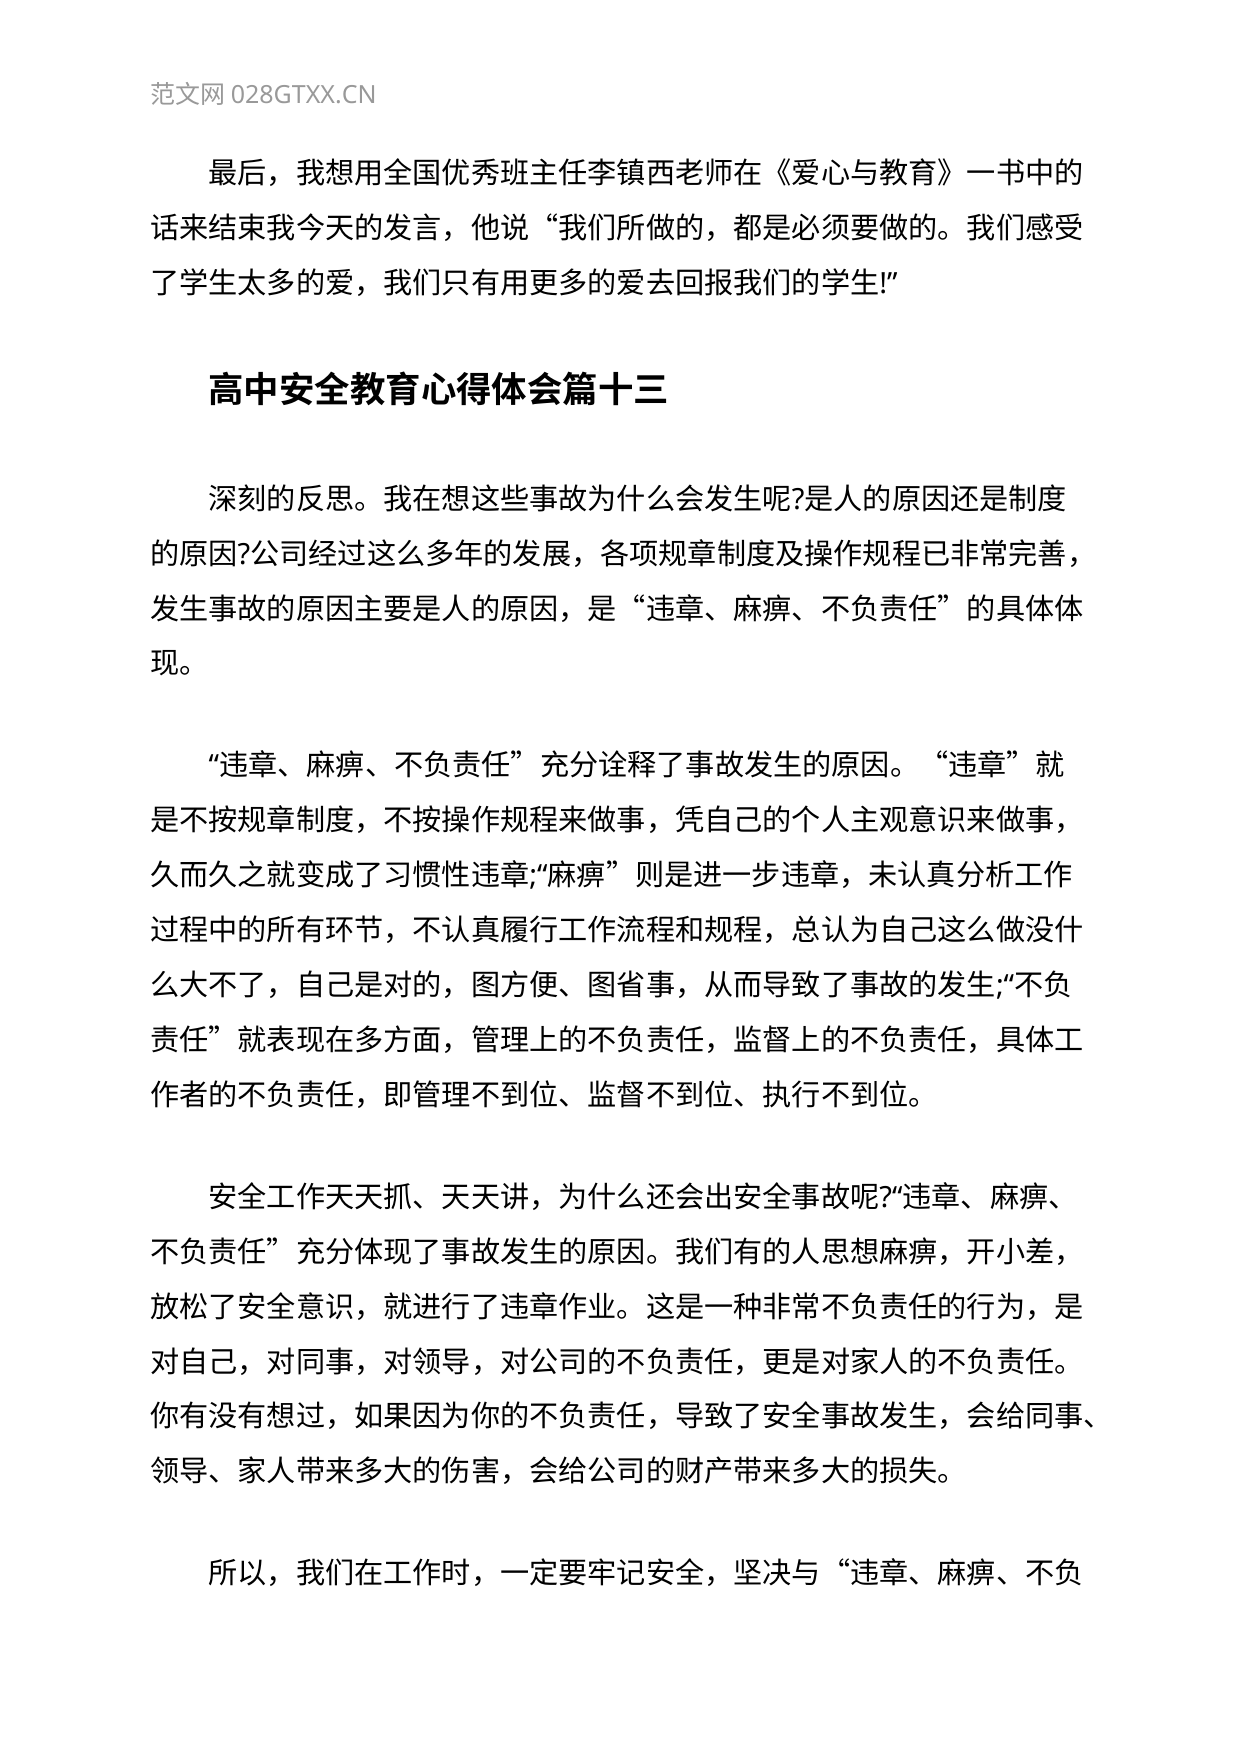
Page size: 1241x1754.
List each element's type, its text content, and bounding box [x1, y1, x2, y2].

text 安全工作天天抓、天天讲，为什么还会出安全事故呢?“违章、麻痹、不负责任”充分体现了事故发生的原因。我们有的人思想麻痹，开小差，放松了安全意识，就进行了违章作业。这是一种非常不负责任的行为，是对自己，对同事，对领导，对公司的不负责任，更是对家人的不负责任。你有没有想过，如果因为你的不负责任，导致了安全事故发生，会给同事、领导、家人带来多大的伤害，会给公司的财产带来多大的损失。 [150, 1173, 1090, 1490]
text 高中安全教育心得体会篇十三 [150, 362, 1090, 413]
text 深刻的反思。我在想这些事故为什么会发生呢?是人的原因还是制度的原因?公司经过这么多年的发展，各项规章制度及操作规程已非常完善，发生事故的原因主要是人的原因，是“违章、麻痹、不负责任”的具体体现。 [150, 475, 1090, 682]
text “违章、麻痹、不负责任”充分诠释了事故发生的原因。“违章”就是不按规章制度，不按操作规程来做事，凭自己的个人主观意识来做事，久而久之就变成了习惯性违章;“麻痹”则是进一步违章，未认真分析工作过程中的所有环节，不认真履行工作流程和规程，总认为自己这么做没什么大不了，自己是对的，图方便、图省事，从而导致了事故的发生;“不负责任”就表现在多方面，管理上的不负责任，监督上的不负责任，具体工作者的不负责任，即管理不到位、监督不到位、执行不到位。 [150, 742, 1090, 1114]
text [150, 1550, 1090, 1592]
text 最后，我想用全国优秀班主任李镇西老师在《爱心与教育》一书中的话来结束我今天的发言，他说“我们所做的，都是必须要做的。我们感受了学生太多的爱，我们只有用更多的爱去回报我们的学生!” [150, 150, 1090, 302]
